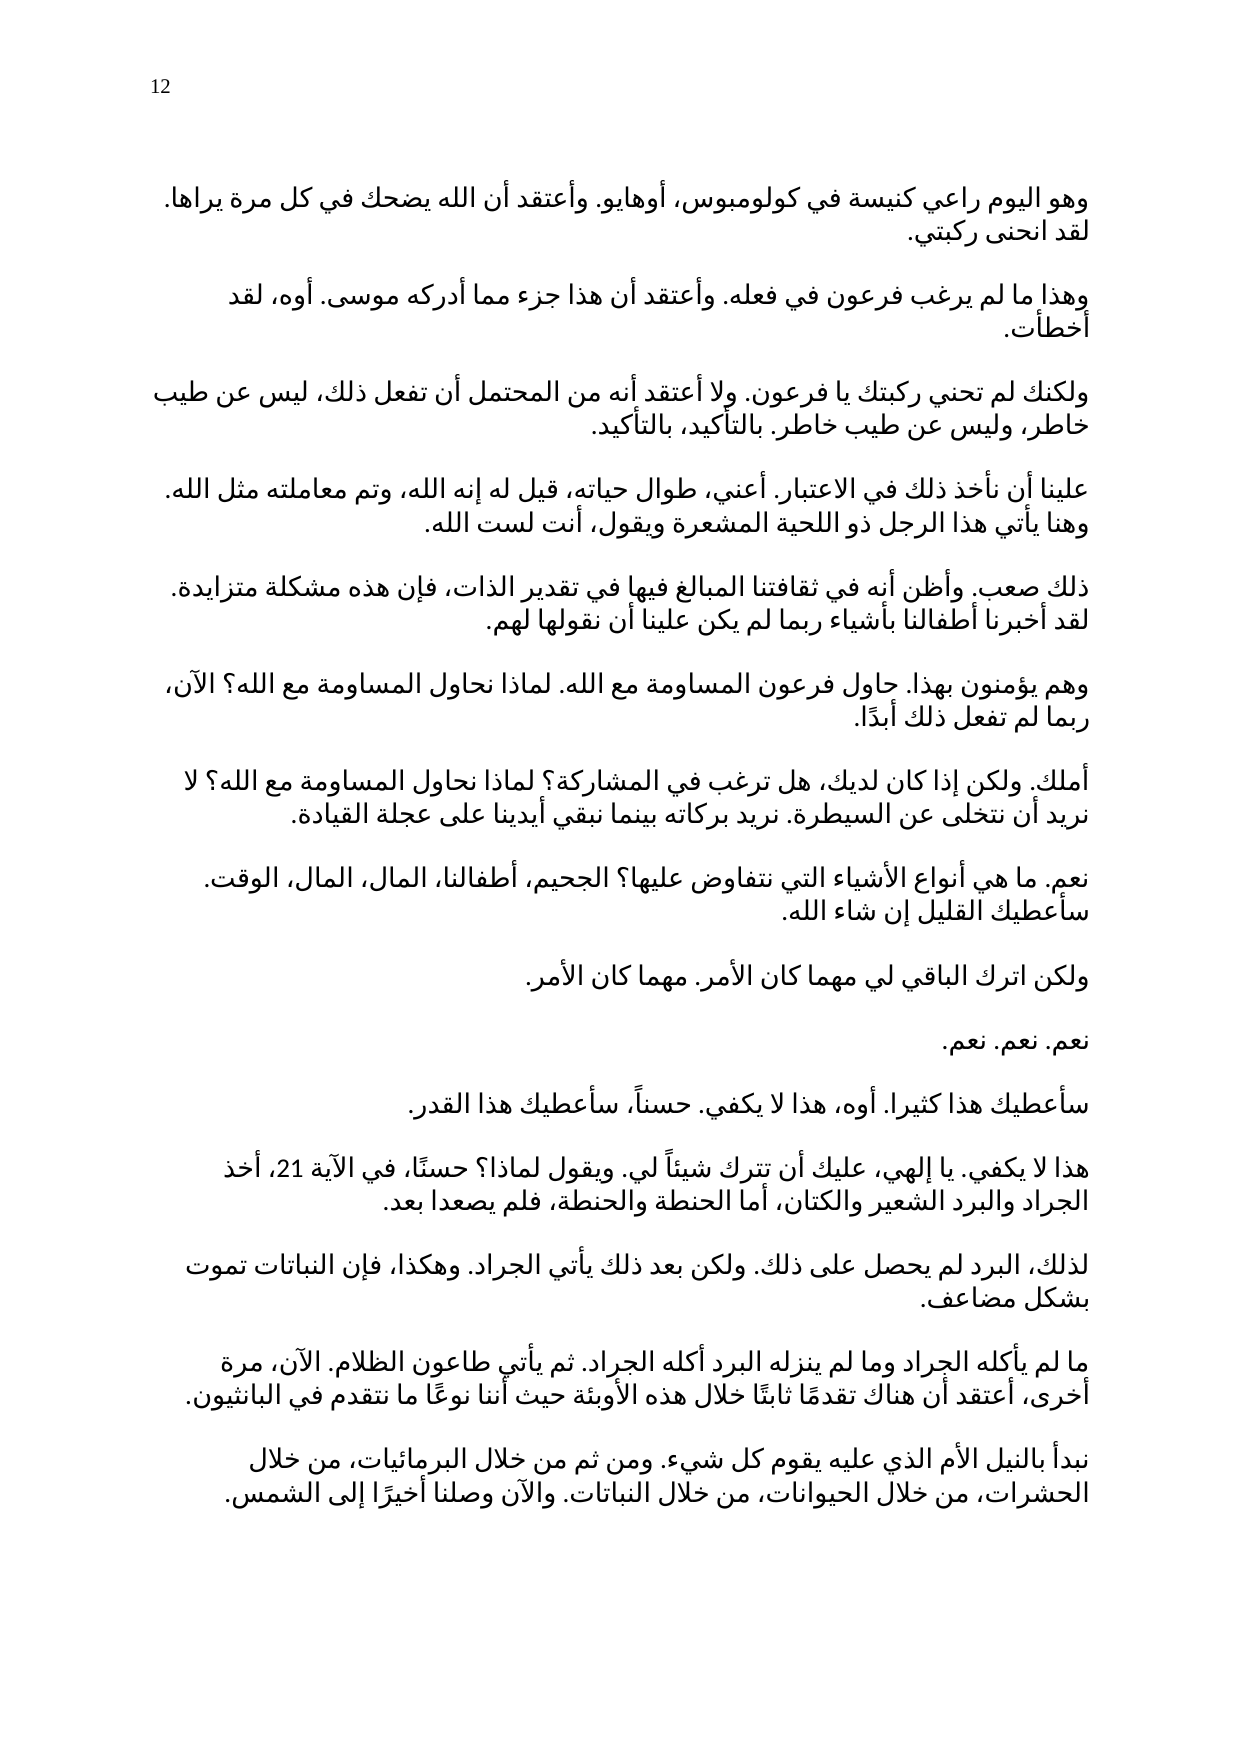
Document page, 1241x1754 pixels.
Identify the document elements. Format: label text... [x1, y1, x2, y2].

text ولكنك لم تحني ركبتك يا فرعون. ولا أعتقد أنه من المحتمل أن تفعل ذلك، ليس عن طيب خاطر، وليس عن طيب خاطر. بالتأكيد، بالتأكيد. [150, 376, 1090, 442]
text نعم. ما هي أنواع الأشياء التي نتفاوض عليها؟ الجحيم، أطفالنا، المال، المال، الوقت. سأعطيك القليل إن شاء الله. [150, 861, 1090, 927]
text نعم. نعم. نعم. [150, 1023, 1090, 1056]
text ولكن اترك الباقي لي مهما كان الأمر. مهما كان الأمر. [150, 959, 1090, 992]
text وهذا ما لم يرغب فرعون في فعله. وأعتقد أن هذا جزء مما أدركه موسى. أوه، لقد أخطأت. [150, 278, 1090, 344]
text وهو اليوم راعي كنيسة في كولومبوس، أوهايو. وأعتقد أن الله يضحك في كل مرة يراها. لقد انحنى ركبتي. [150, 181, 1090, 247]
text أملك. ولكن إذا كان لديك، هل ترغب في المشاركة؟ لماذا نحاول المساومة مع الله؟ لا نريد أن نتخلى عن السيطرة. نريد بركاته بينما نبقي أيدينا على عجلة القيادة. [150, 764, 1090, 830]
text وهم يؤمنون بهذا. حاول فرعون المساومة مع الله. لماذا نحاول المساومة مع الله؟ الآن، ربما لم تفعل ذلك أبدًا. [150, 667, 1090, 733]
text سأعطيك هذا كثيرا. أوه، هذا لا يكفي. حسناً، سأعطيك هذا القدر. [150, 1087, 1090, 1120]
text علينا أن نأخذ ذلك في الاعتبار. أعني، طوال حياته، قيل له إنه الله، وتم معاملته مثل الله. وهنا يأتي هذا الرجل ذو اللحية المشعرة ويقول، أنت لست الله. [150, 473, 1090, 539]
text لذلك، البرد لم يحصل على ذلك. ولكن بعد ذلك يأتي الجراد. وهكذا، فإن النباتات تموت بشكل مضاعف. [150, 1248, 1090, 1314]
text نبدأ بالنيل الأم الذي عليه يقوم كل شيء. ومن ثم من خلال البرمائيات، من خلال الحشرات، من خلال الحيوانات، من خلال النباتات. والآن وصلنا أخيرًا إلى الشمس. [150, 1443, 1090, 1509]
text ذلك صعب. وأظن أنه في ثقافتنا المبالغ فيها في تقدير الذات، فإن هذه مشكلة متزايدة. لقد أخبرنا أطفالنا بأشياء ربما لم يكن علينا أن نقولها لهم. [150, 570, 1090, 636]
text ما لم يأكله الجراد وما لم ينزله البرد أكله الجراد. ثم يأتي طاعون الظلام. الآن، مرة أخرى، أعتقد أن هناك تقدمًا ثابتًا خلال هذه الأوبئة حيث أننا نوعًا ما نتقدم في البانثيون. [150, 1346, 1090, 1412]
text هذا لا يكفي. يا إلهي، عليك أن تترك شيئاً لي. ويقول لماذا؟ حسنًا، في الآية 21، أخذ الجراد والبرد الشعير والكتان، أما الحنطة والحنطة، فلم يصعدا بعد. [150, 1151, 1090, 1217]
